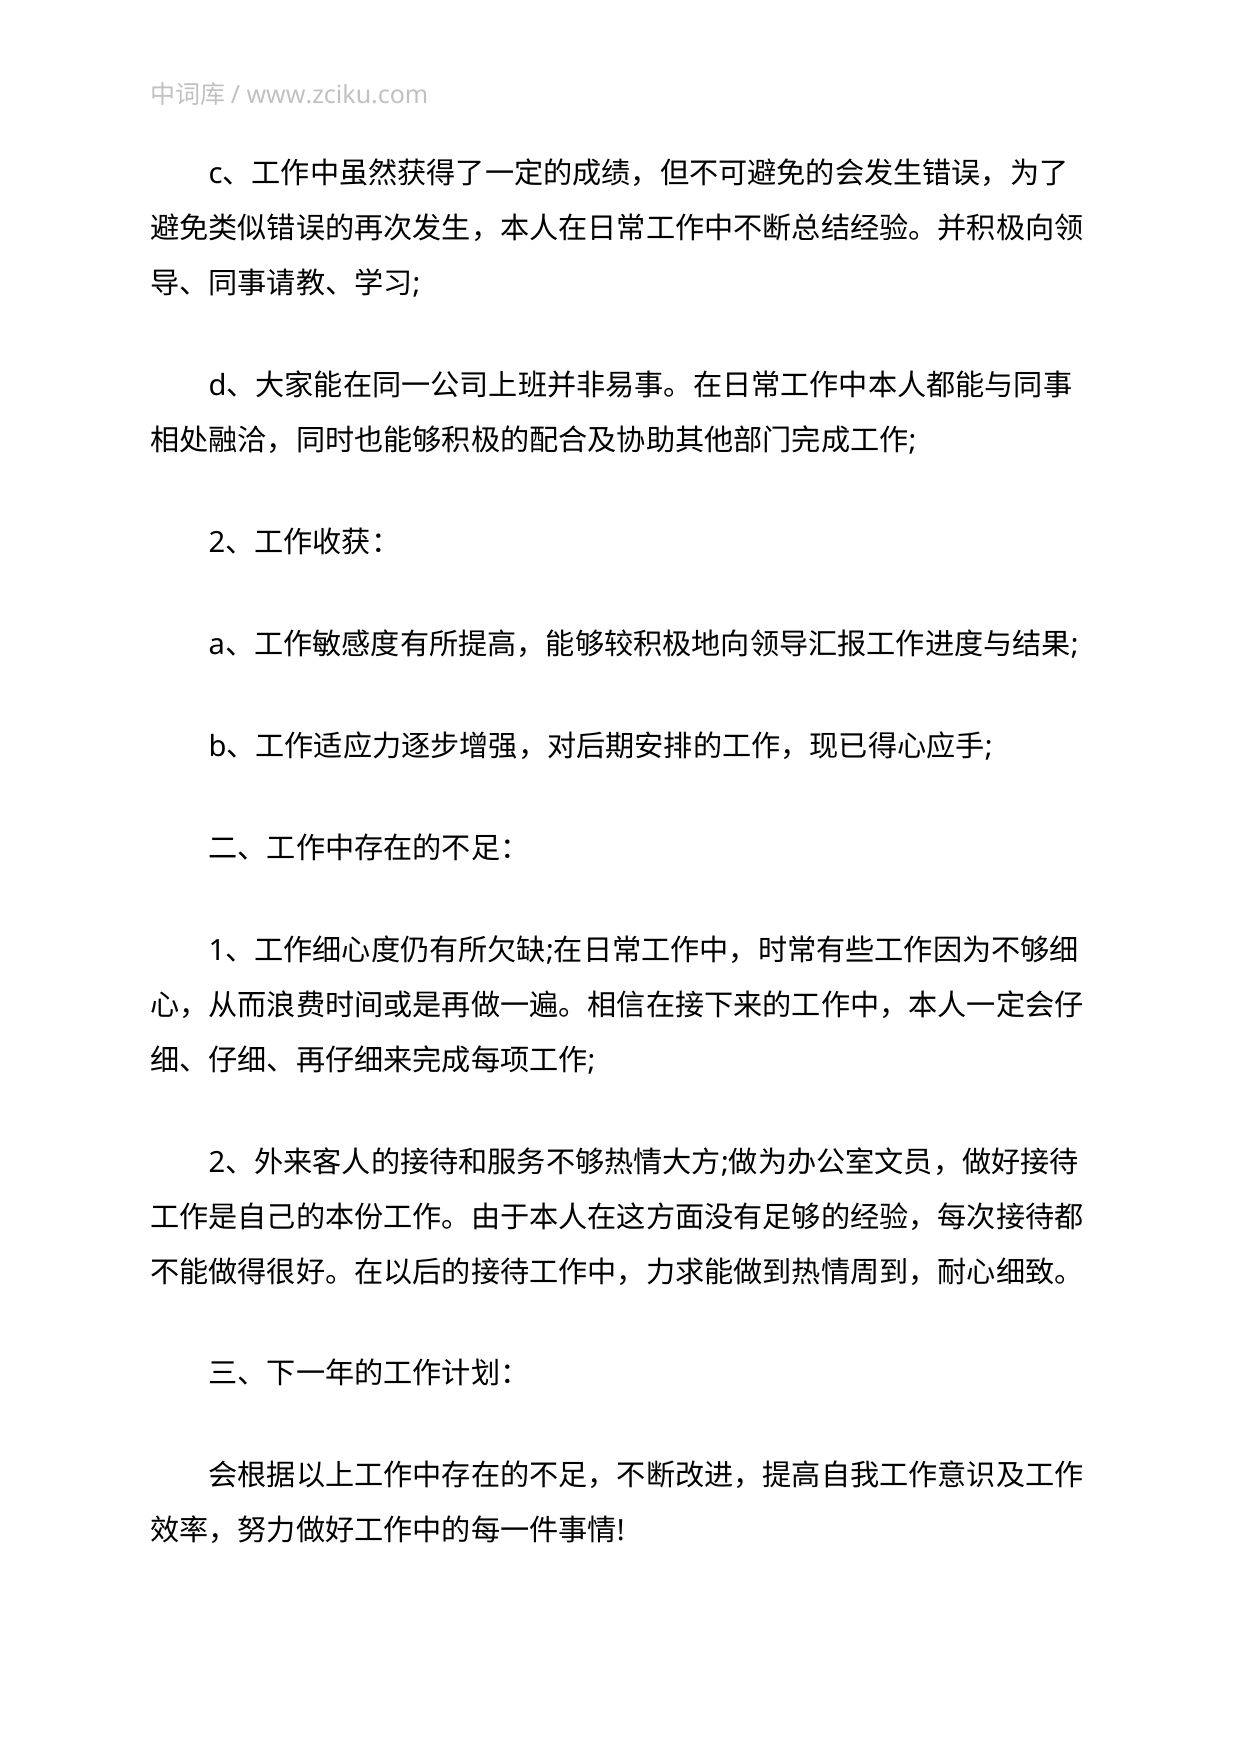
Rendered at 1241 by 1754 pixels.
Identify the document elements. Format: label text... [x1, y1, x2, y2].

text 1、工作细心度仍有所欠缺;在日常工作中，时常有些工作因为不够细心，从而浪费时间或是再做一遍。相信在接下来的工作中，本人一定会仔细、仔细、再仔细来完成每项工作; [150, 927, 1090, 1079]
text a、工作敏感度有所提高，能够较积极地向领导汇报工作进度与结果; [150, 621, 1090, 663]
text b、工作适应力逐步增强，对后期安排的工作，现已得心应手; [150, 723, 1090, 765]
text 二、工作中存在的不足： [150, 825, 1090, 867]
text 三、下一年的工作计划： [150, 1350, 1090, 1392]
text c、工作中虽然获得了一定的成绩，但不可避免的会发生错误，为了避免类似错误的再次发生，本人在日常工作中不断总结经验。并积极向领导、同事请教、学习; [150, 150, 1090, 302]
text 2、外来客人的接待和服务不够热情大方;做为办公室文员，做好接待工作是自己的本份工作。由于本人在这方面没有足够的经验，每次接待都不能做得很好。在以后的接待工作中，力求能做到热情周到，耐心细致。 [150, 1138, 1090, 1291]
text d、大家能在同一公司上班并非易事。在日常工作中本人都能与同事相处融洽，同时也能够积极的配合及协助其他部门完成工作; [150, 362, 1090, 459]
text 2、工作收获： [150, 519, 1090, 561]
text 会根据以上工作中存在的不足，不断改进，提高自我工作意识及工作效率，努力做好工作中的每一件事情! [150, 1452, 1090, 1549]
